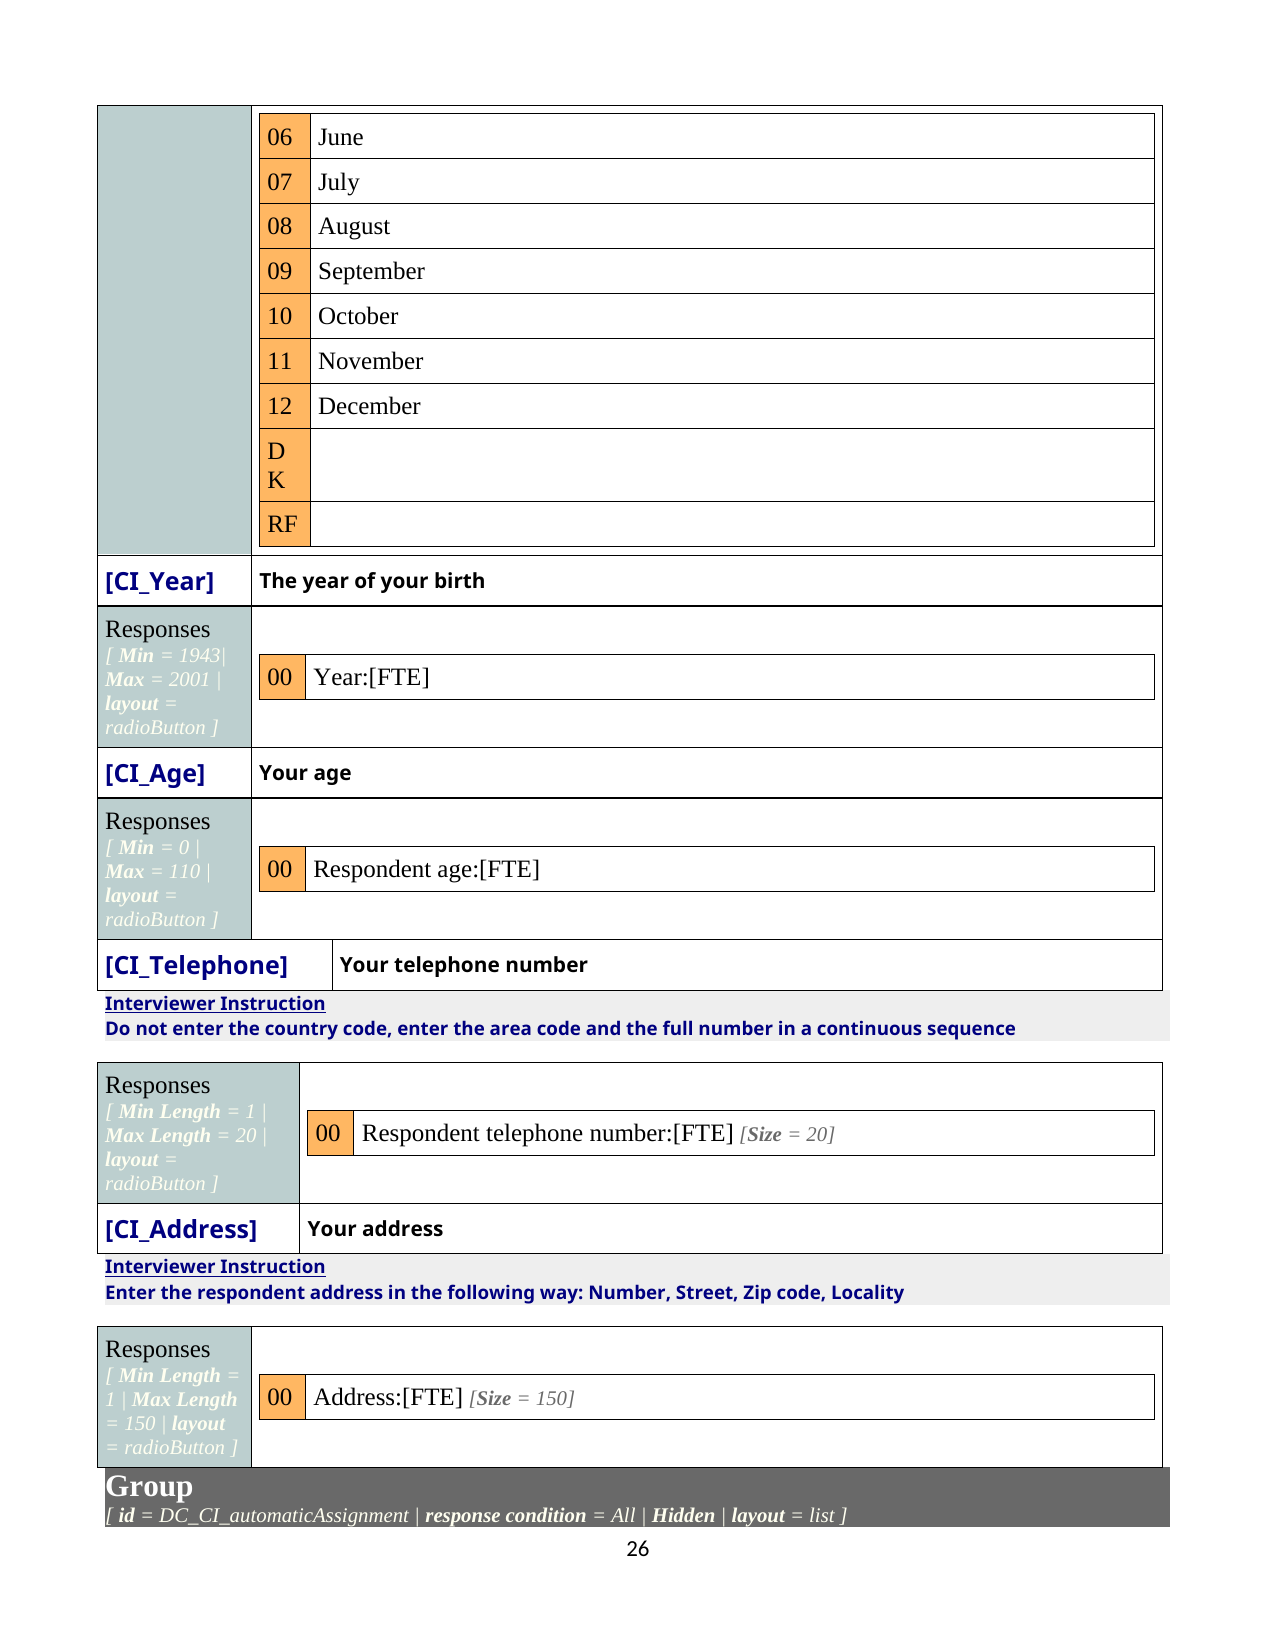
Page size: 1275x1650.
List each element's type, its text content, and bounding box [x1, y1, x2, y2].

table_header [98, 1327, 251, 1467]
text Do not enter the country code, enter the area code and the full number in a continuous sequence [105, 1016, 1170, 1041]
text Interviewer Instruction [105, 990, 1170, 1016]
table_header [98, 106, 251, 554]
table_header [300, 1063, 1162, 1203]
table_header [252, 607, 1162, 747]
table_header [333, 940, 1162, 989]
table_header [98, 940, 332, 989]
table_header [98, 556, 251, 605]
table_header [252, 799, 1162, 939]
text Enter the respondent address in the following way: Number, Street, Zip code, Locality [105, 1279, 1170, 1305]
text [ id = DC_CI_automaticAssignment | response condition = All | Hidden | layout = list ] [105, 1503, 1170, 1527]
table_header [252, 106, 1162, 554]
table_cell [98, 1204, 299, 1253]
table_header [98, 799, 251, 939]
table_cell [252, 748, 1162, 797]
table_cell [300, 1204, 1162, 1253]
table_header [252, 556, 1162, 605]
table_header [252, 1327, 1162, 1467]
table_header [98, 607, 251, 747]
text Interviewer Instruction [105, 1254, 1170, 1279]
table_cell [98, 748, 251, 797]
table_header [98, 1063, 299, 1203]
text Group [105, 1467, 1170, 1503]
